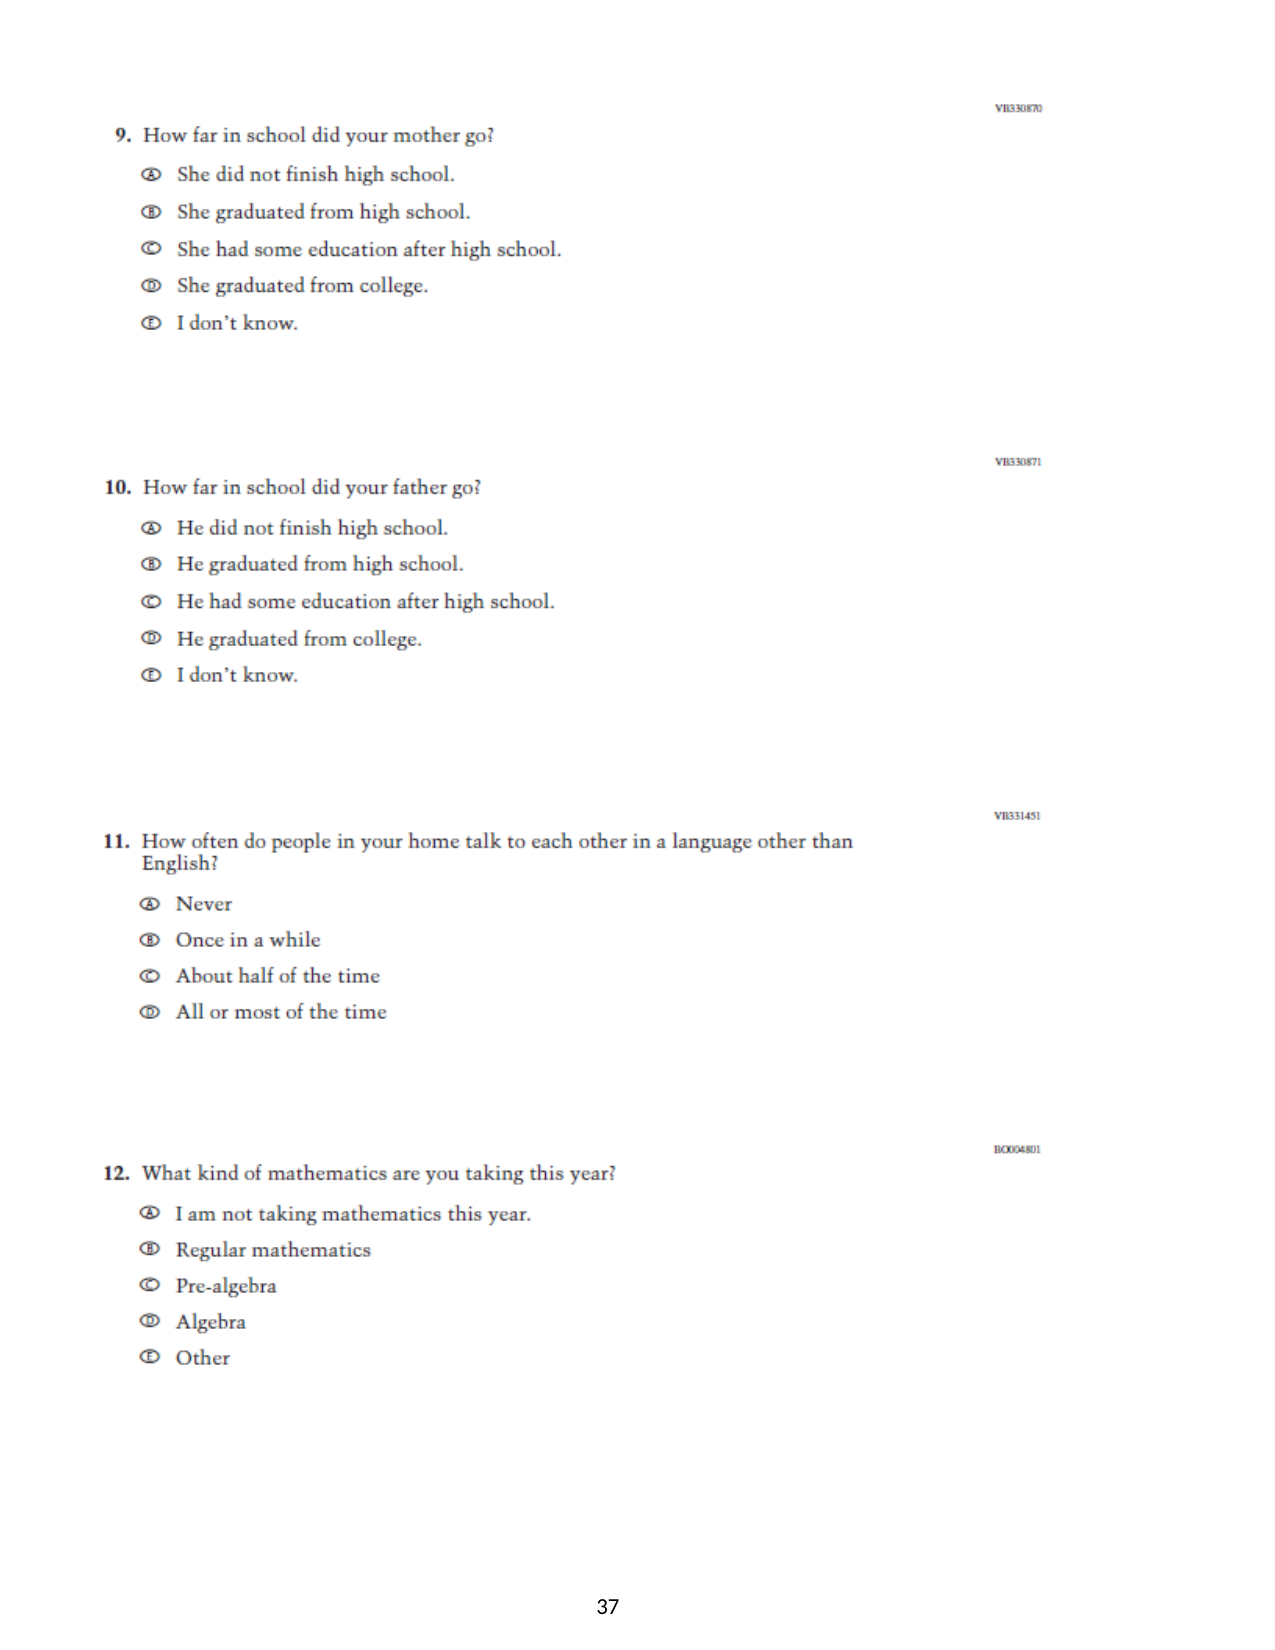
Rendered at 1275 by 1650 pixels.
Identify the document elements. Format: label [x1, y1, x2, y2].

picture [90, 90, 1065, 718]
picture [90, 796, 1061, 1390]
